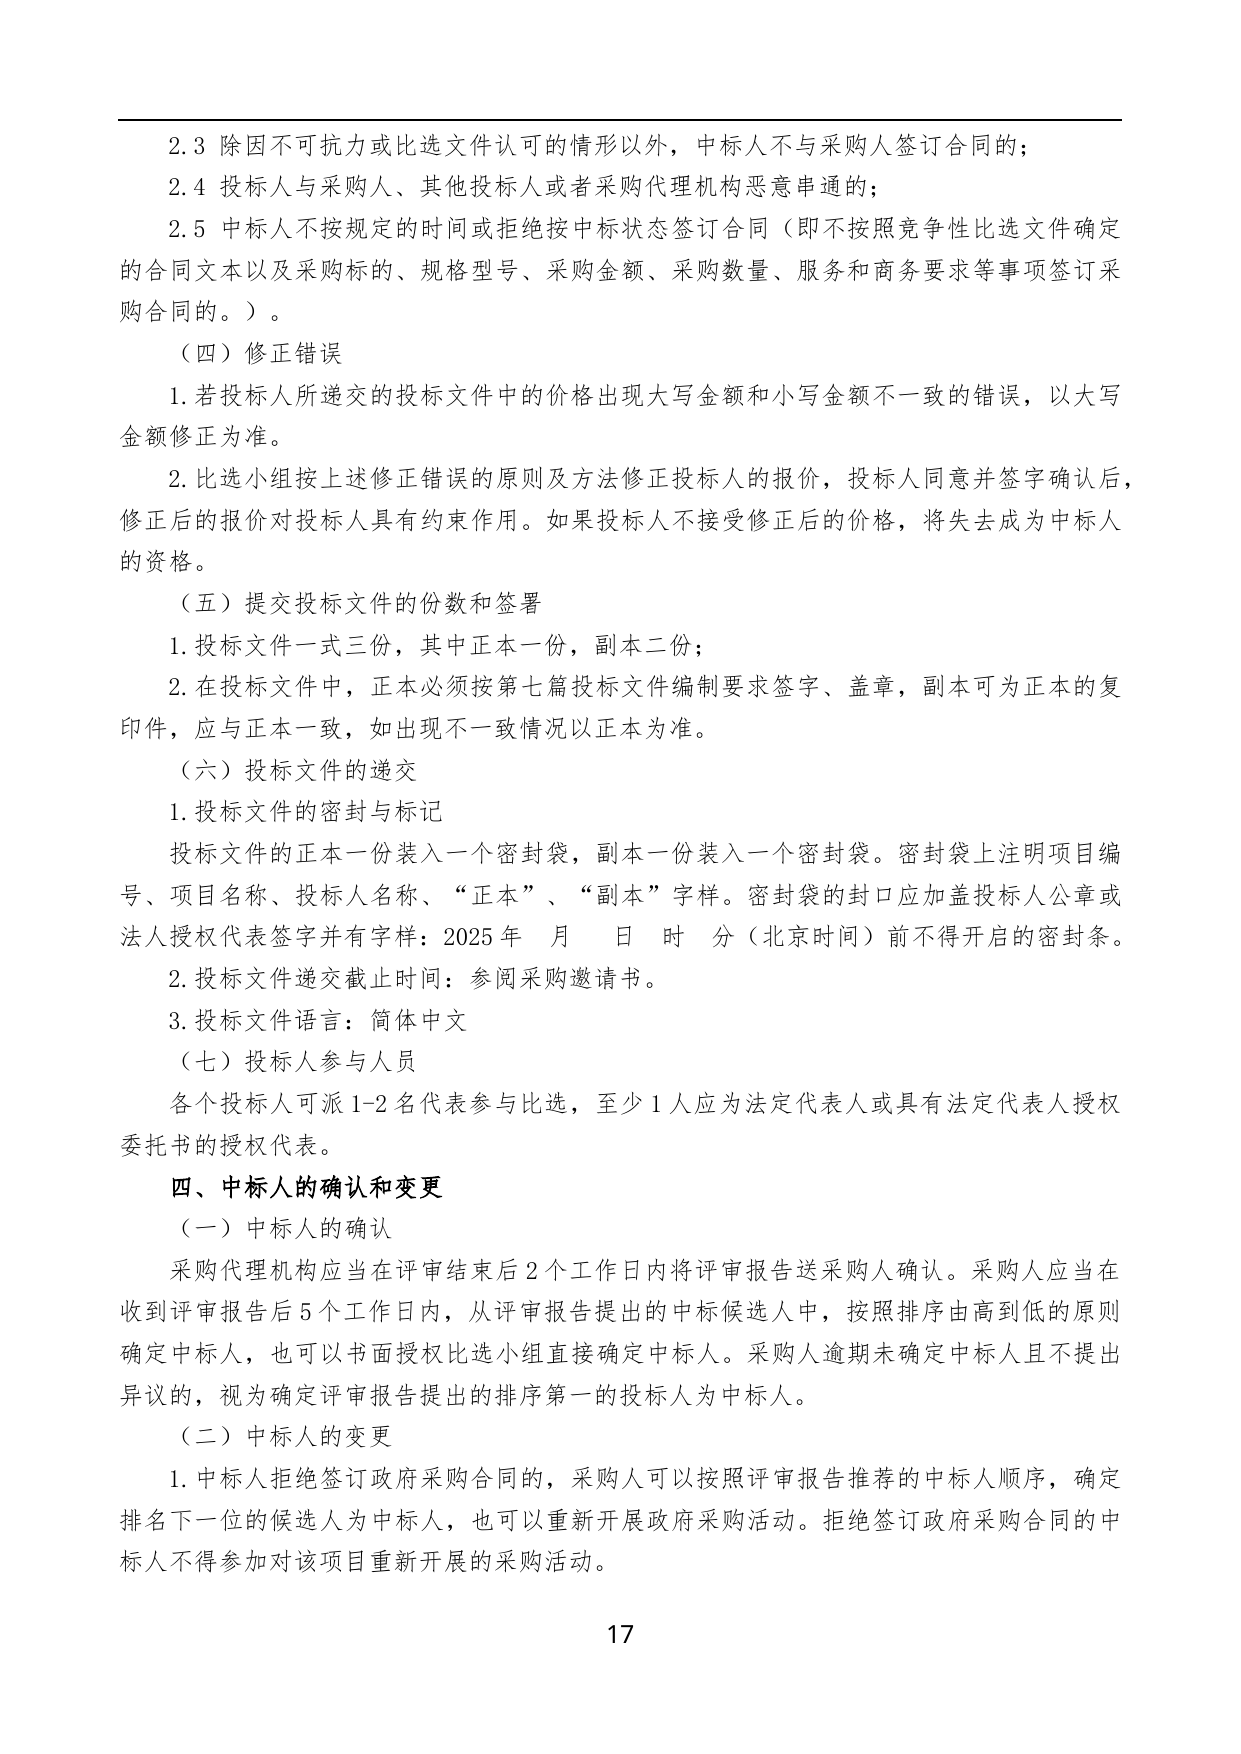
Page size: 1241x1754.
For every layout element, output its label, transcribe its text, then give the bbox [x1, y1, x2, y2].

text 2.投标文件递交截止时间：参阅采购邀请书。 [118, 954, 1122, 996]
text （五）提交投标文件的份数和签署 [118, 579, 1122, 621]
text （一）中标人的确认 [118, 1204, 1122, 1246]
text 采购代理机构应当在评审结束后2个工作日内将评审报告送采购人确认。采购人应当在收到评审报告后5个工作日内，从评审报告提出的中标候选人中，按照排序由高到低的原则确定中标人，也可以书面授权比选小组直接确定中标人。采购人逾期未确定中标人且不提出异议的，视为确定评审报告提出的排序第一的投标人为中标人。 [118, 1246, 1122, 1412]
text （四）修正错误 [118, 329, 1122, 371]
text 2.4 投标人与采购人、其他投标人或者采购代理机构恶意串通的； [118, 162, 1122, 204]
text （七）投标人参与人员 [118, 1037, 1122, 1079]
text 1.若投标人所递交的投标文件中的价格出现大写金额和小写金额不一致的错误，以大写金额修正为准。 [118, 371, 1122, 454]
text 2.在投标文件中，正本必须按第七篇投标文件编制要求签字、盖章，副本可为正本的复印件，应与正本一致，如出现不一致情况以正本为准。 [118, 662, 1122, 746]
text 各个投标人可派1-2名代表参与比选，至少1人应为法定代表人或具有法定代表人授权委托书的授权代表。 [118, 1079, 1122, 1162]
text （二）中标人的变更 [118, 1412, 1122, 1454]
text 1.投标文件的密封与标记 [118, 787, 1122, 829]
text 2.5 中标人不按规定的时间或拒绝按中标状态签订合同（即不按照竞争性比选文件确定的合同文本以及采购标的、规格型号、采购金额、采购数量、服务和商务要求等事项签订采购合同的。）。 [118, 204, 1122, 329]
text 2.3 除因不可抗力或比选文件认可的情形以外，中标人不与采购人签订合同的； [118, 121, 1122, 162]
text 3.投标文件语言：简体中文 [118, 996, 1122, 1037]
text 1.投标文件一式三份，其中正本一份，副本二份； [118, 621, 1122, 662]
text （六）投标文件的递交 [118, 746, 1122, 787]
text 1.中标人拒绝签订政府采购合同的，采购人可以按照评审报告推荐的中标人顺序，确定排名下一位的候选人为中标人，也可以重新开展政府采购活动。拒绝签订政府采购合同的中标人不得参加对该项目重新开展的采购活动。 [118, 1454, 1122, 1579]
text 2.比选小组按上述修正错误的原则及方法修正投标人的报价，投标人同意并签字确认后，修正后的报价对投标人具有约束作用。如果投标人不接受修正后的价格，将失去成为中标人的资格。 [118, 454, 1122, 579]
subtitle 四、中标人的确认和变更 [118, 1162, 1122, 1204]
text 投标文件的正本一份装入一个密封袋，副本一份装入一个密封袋。密封袋上注明项目编号、项目名称、投标人名称、“正本”、“副本”字样。密封袋的封口应加盖投标人公章或法人授权代表签字并有字样：2025年 月 日 时 分（北京时间）前不得开启的密封条。 [118, 829, 1122, 954]
